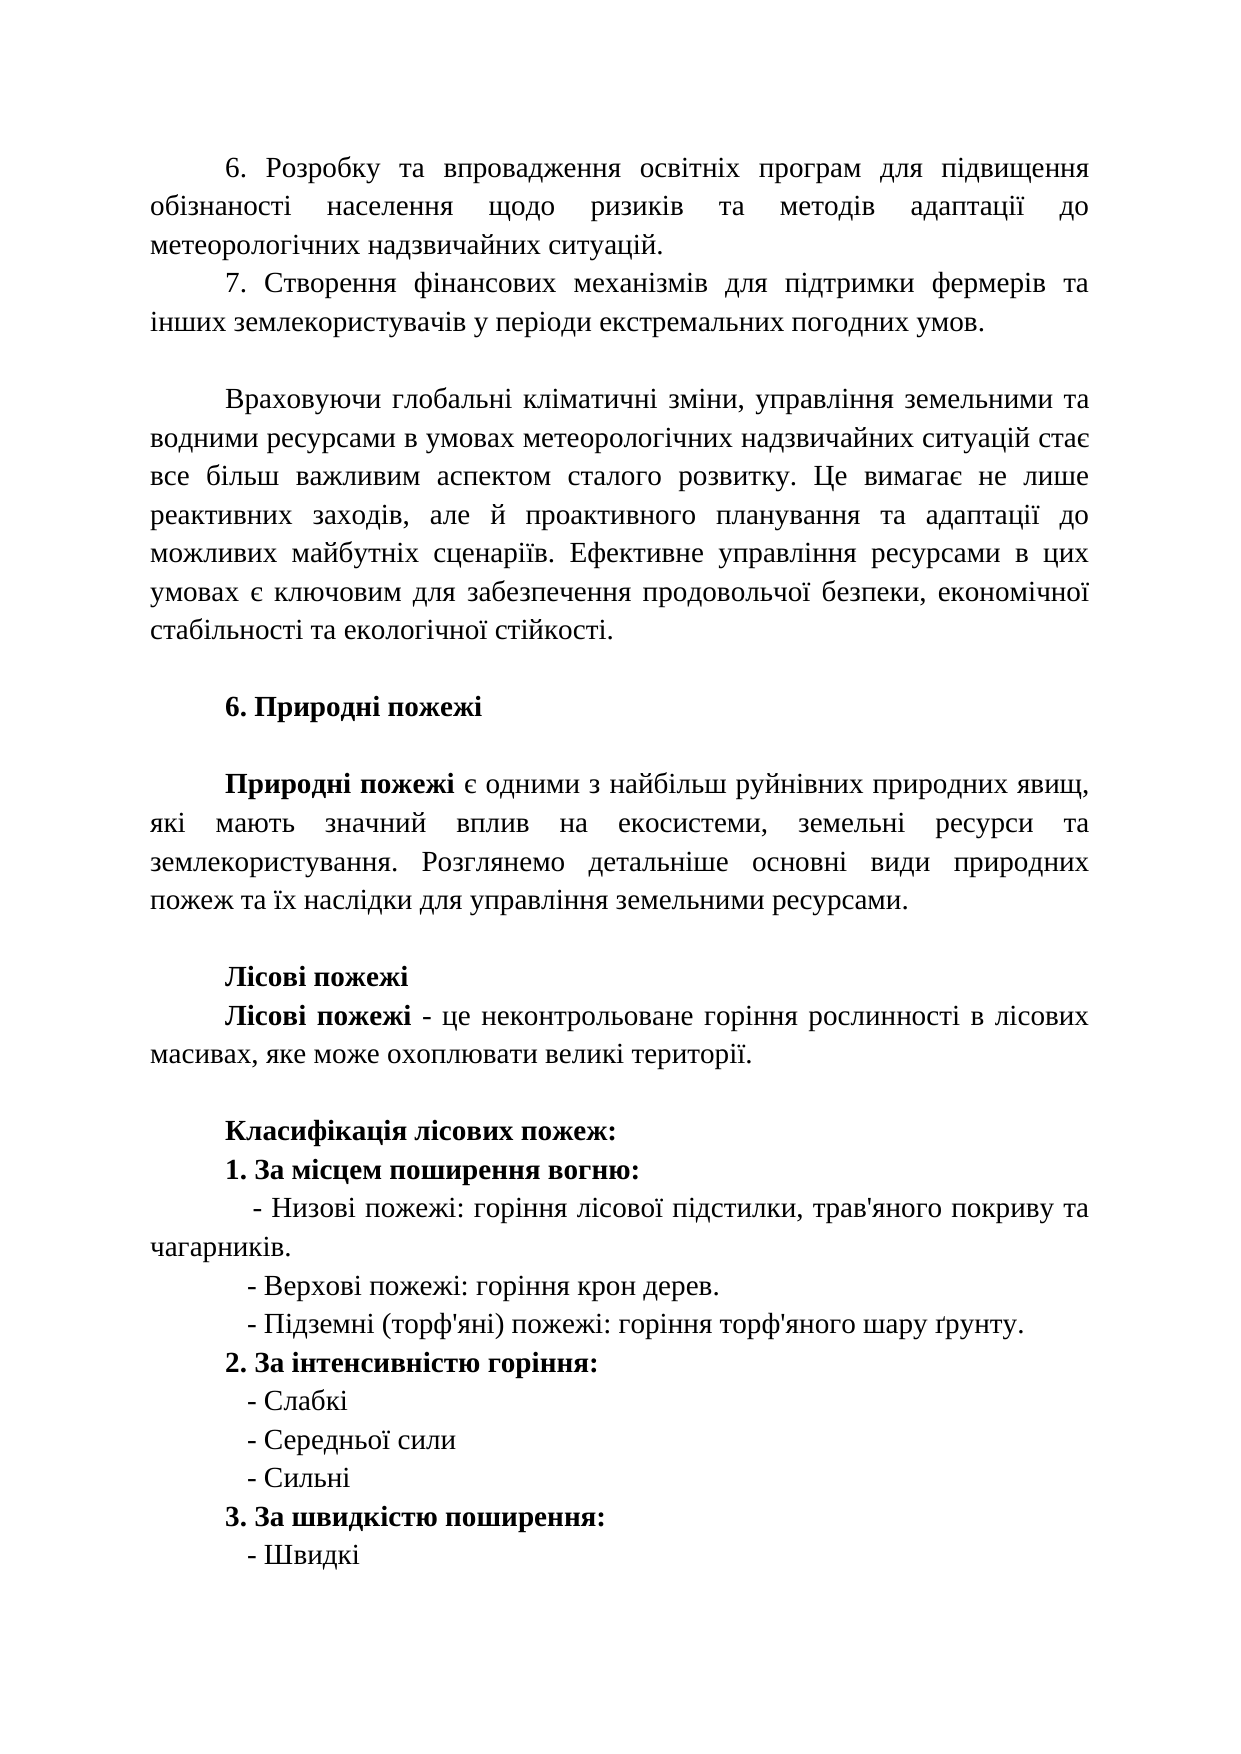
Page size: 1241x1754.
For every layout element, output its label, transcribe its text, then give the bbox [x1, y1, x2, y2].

text Природні пожежі є одними з найбільш руйнівних природних явищ, які мають значний вплив на екосистеми, земельні ресурси та землекористування. Розглянемо детальніше основні види природних пожеж та їх наслідки для управління земельними ресурсами. [150, 767, 1090, 916]
text - Верхові пожежі: горіння крон дерев. [150, 1268, 1090, 1301]
text 6. Розробку та впровадження освітніх програм для підвищення обізнаності населення щодо ризиків та методів адаптації до метеорологічних надзвичайних ситуацій. [150, 150, 1090, 261]
text Лісові пожежі - це неконтрольоване горіння рослинності в лісових масивах, яке може охоплювати великі території. [150, 998, 1090, 1070]
text - Сильні [150, 1460, 1090, 1494]
text 7. Створення фінансових механізмів для підтримки фермерів та інших землекористувачів у періоди екстремальних погодних умов. [150, 266, 1090, 338]
text 6. Природні пожежі [150, 689, 1090, 723]
text 1. За місцем поширення вогню: [150, 1152, 1090, 1186]
text Враховуючи глобальні кліматичні зміни, управління земельними та водними ресурсами в умовах метеорологічних надзвичайних ситуацій стає все більш важливим аспектом сталого розвитку. Це вимагає не лише реактивних заходів, але й проактивного планування та адаптації до можливих майбутніх сценаріїв. Ефективне управління ресурсами в цих умовах є ключовим для забезпечення продовольчої безпеки, економічної стабільності та екологічної стійкості. [150, 381, 1090, 646]
text - Швидкі [150, 1537, 1090, 1571]
text Класифікація лісових пожеж: [150, 1113, 1090, 1147]
text Лісові пожежі [150, 959, 1090, 993]
text - Середньої сили [150, 1422, 1090, 1455]
text - Підземні (торф'яні) пожежі: горіння торф'яного шару ґрунту. [150, 1306, 1090, 1340]
text - Низові пожежі: горіння лісової підстилки, трав'яного покриву та чагарників. [150, 1191, 1090, 1263]
text 3. За швидкістю поширення: [150, 1499, 1090, 1532]
text - Слабкі [150, 1383, 1090, 1417]
text 2. За інтенсивністю горіння: [150, 1345, 1090, 1378]
